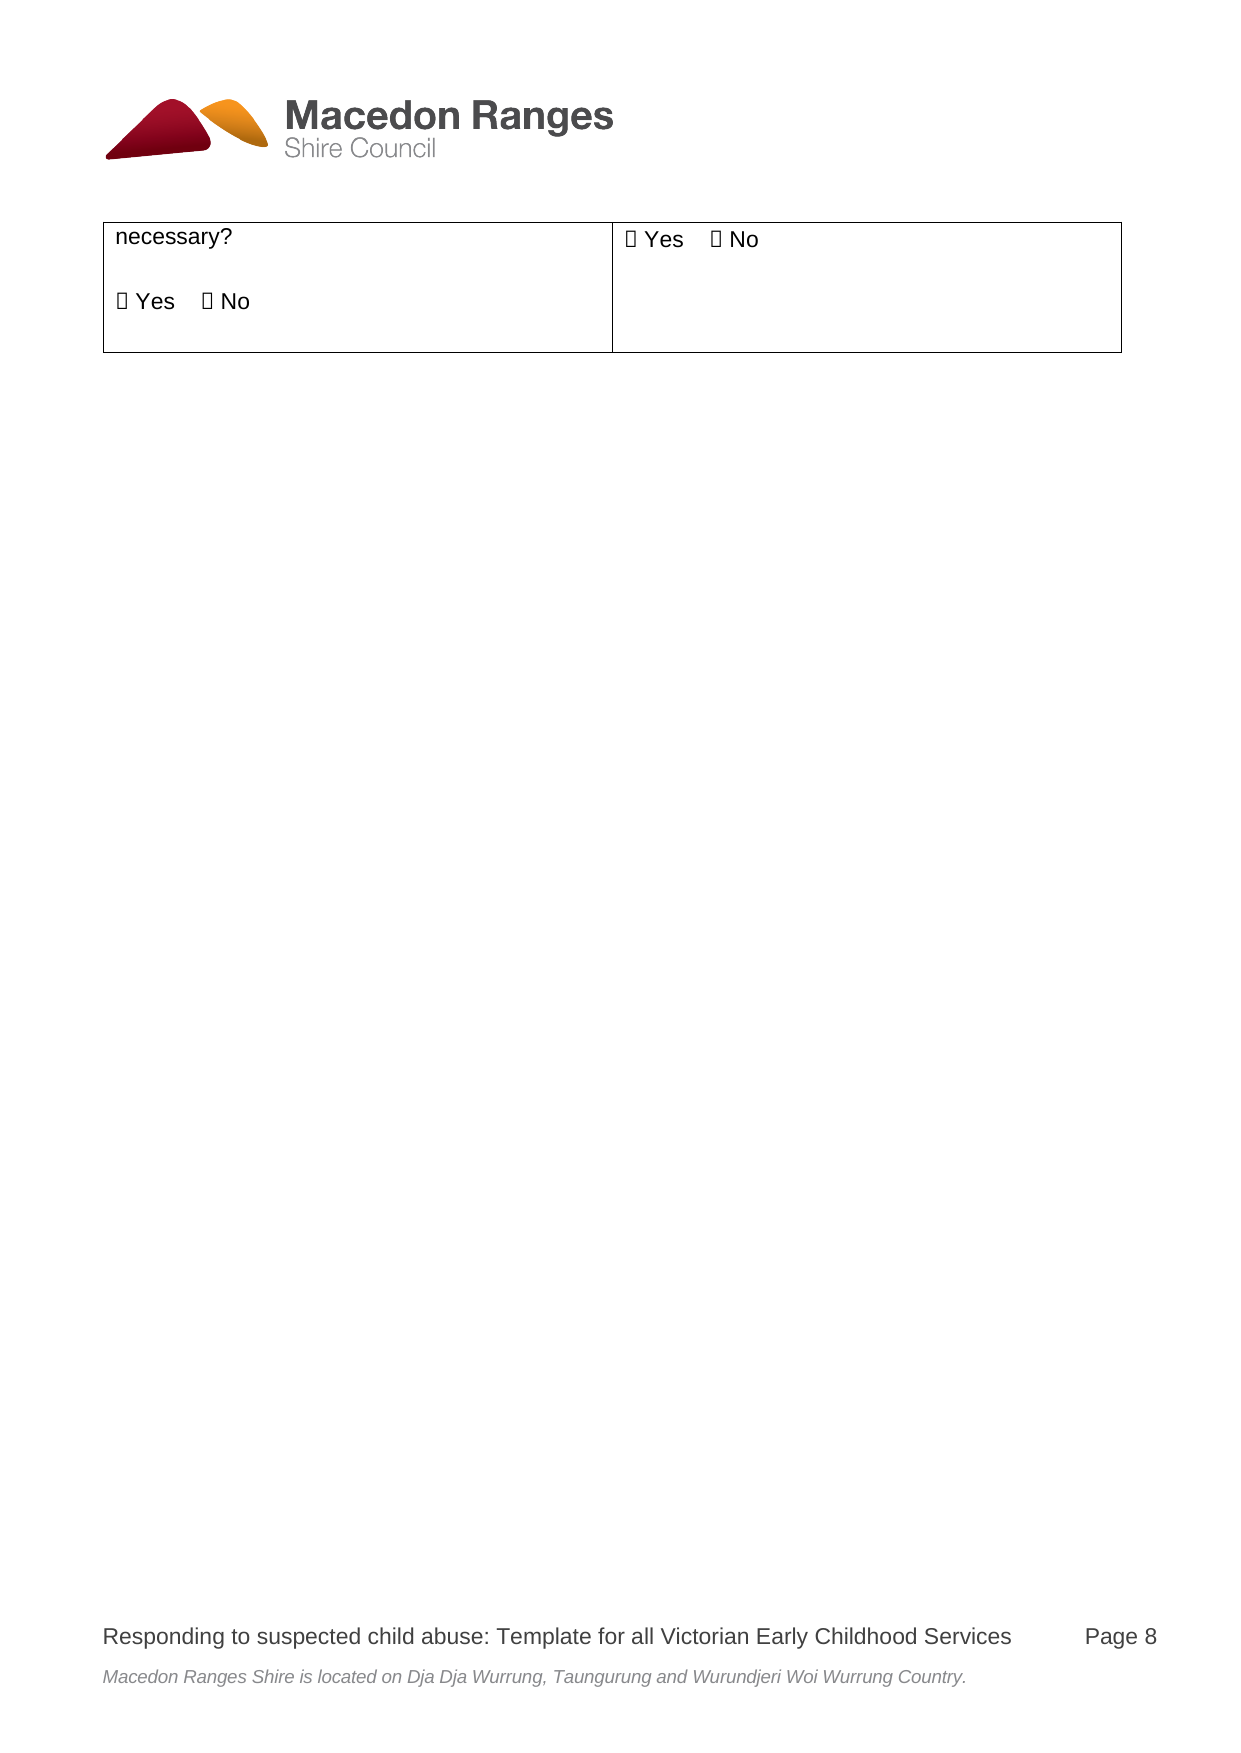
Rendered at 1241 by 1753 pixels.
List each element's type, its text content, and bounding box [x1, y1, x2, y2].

picture [105, 99, 613, 160]
